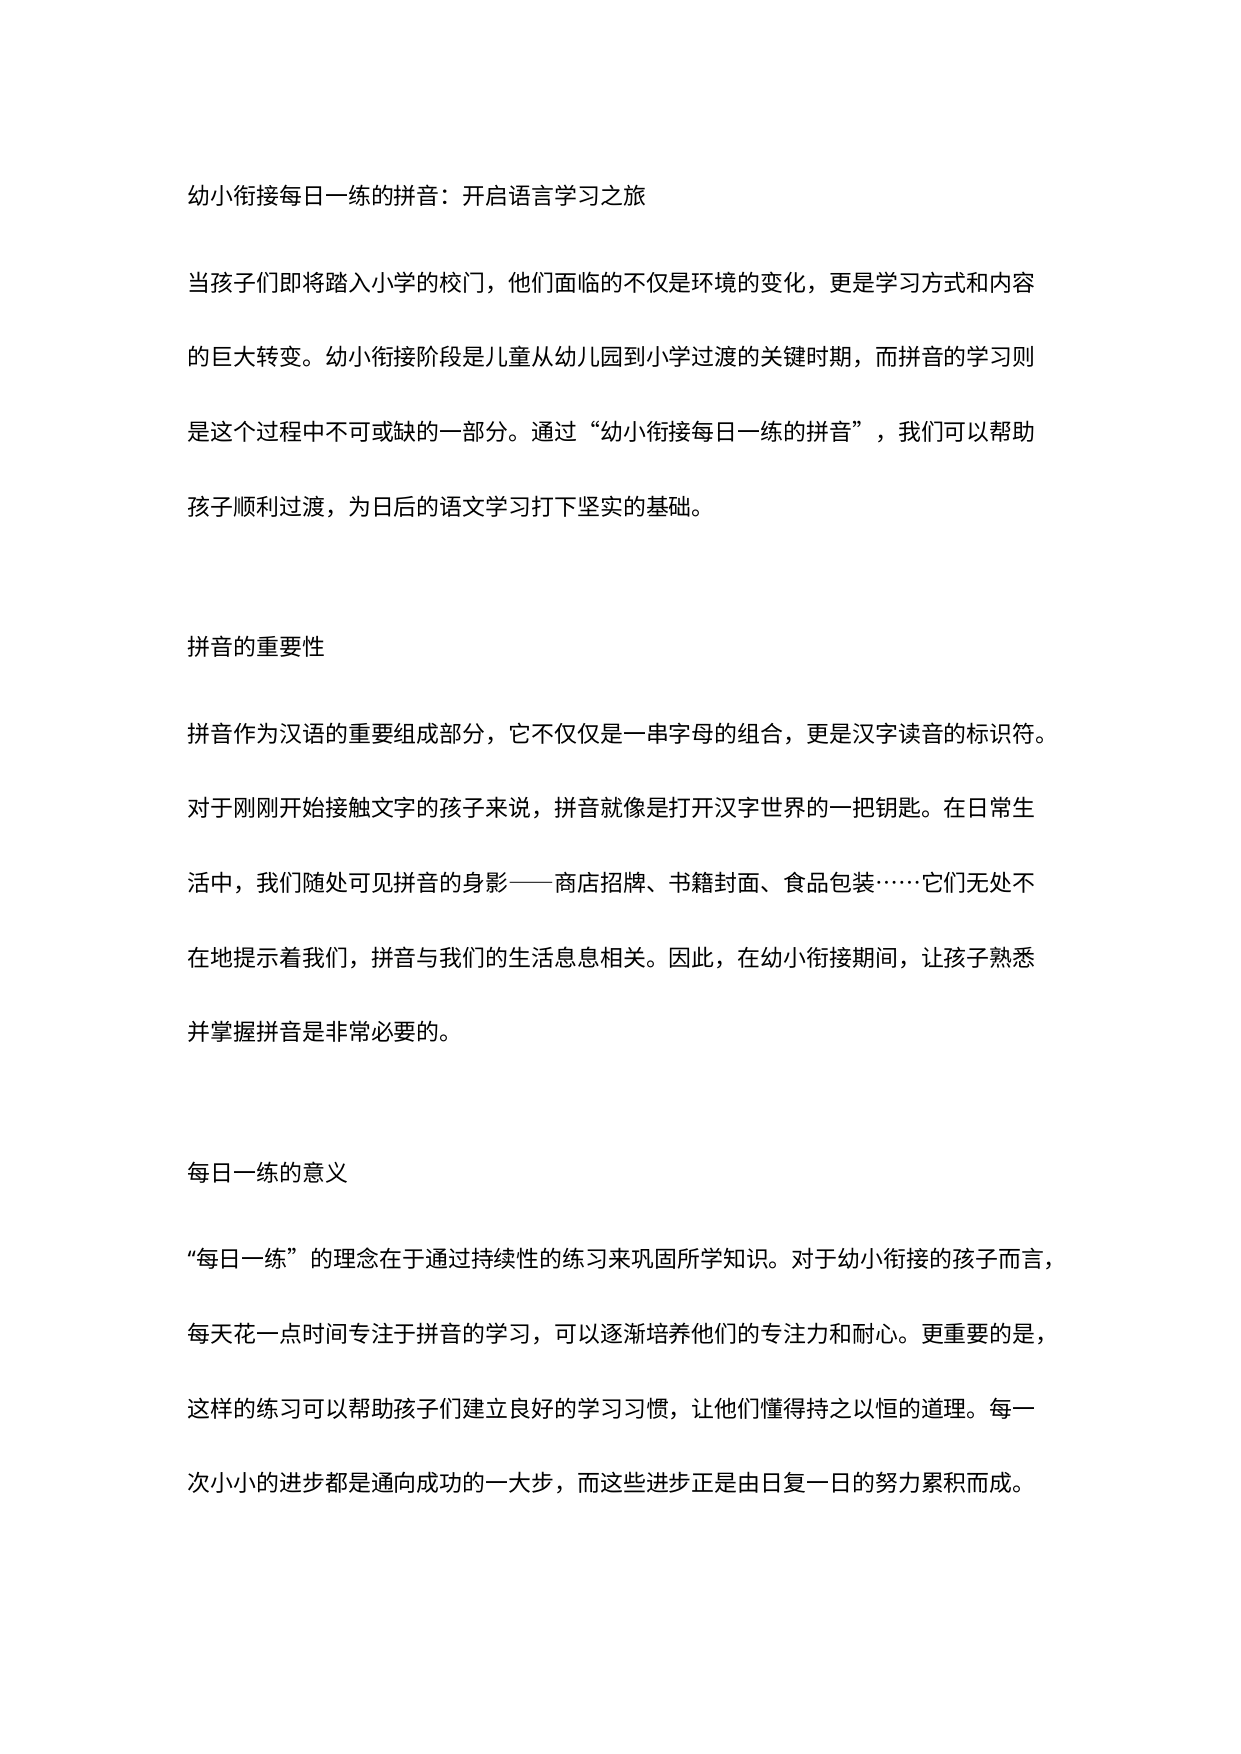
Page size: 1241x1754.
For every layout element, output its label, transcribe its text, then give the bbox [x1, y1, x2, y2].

text “每日一练”的理念在于通过持续性的练习来巩固所学知识。对于幼小衔接的孩子而言，每天花一点时间专注于拼音的学习，可以逐渐培养他们的专注力和耐心。更重要的是，这样的练习可以帮助孩子们建立良好的学习习惯，让他们懂得持之以恒的道理。每一次小小的进步都是通向成功的一大步，而这些进步正是由日复一日的努力累积而成。 [187, 1225, 1053, 1514]
text 当孩子们即将踏入小学的校门，他们面临的不仅是环境的变化，更是学习方式和内容的巨大转变。幼小衔接阶段是儿童从幼儿园到小学过渡的关键时期，而拼音的学习则是这个过程中不可或缺的一部分。通过“幼小衔接每日一练的拼音”，我们可以帮助孩子顺利过渡，为日后的语文学习打下坚实的基础。 [187, 248, 1053, 538]
text 每日一练的意义 [187, 1139, 1053, 1204]
text 拼音的重要性 [187, 613, 1053, 678]
text 幼小衔接每日一练的拼音：开启语言学习之旅 [187, 162, 1053, 227]
text 拼音作为汉语的重要组成部分，它不仅仅是一串字母的组合，更是汉字读音的标识符。对于刚刚开始接触文字的孩子来说，拼音就像是打开汉字世界的一把钥匙。在日常生活中，我们随处可见拼音的身影——商店招牌、书籍封面、食品包装……它们无处不在地提示着我们，拼音与我们的生活息息相关。因此，在幼小衔接期间，让孩子熟悉并掌握拼音是非常必要的。 [187, 699, 1053, 1063]
